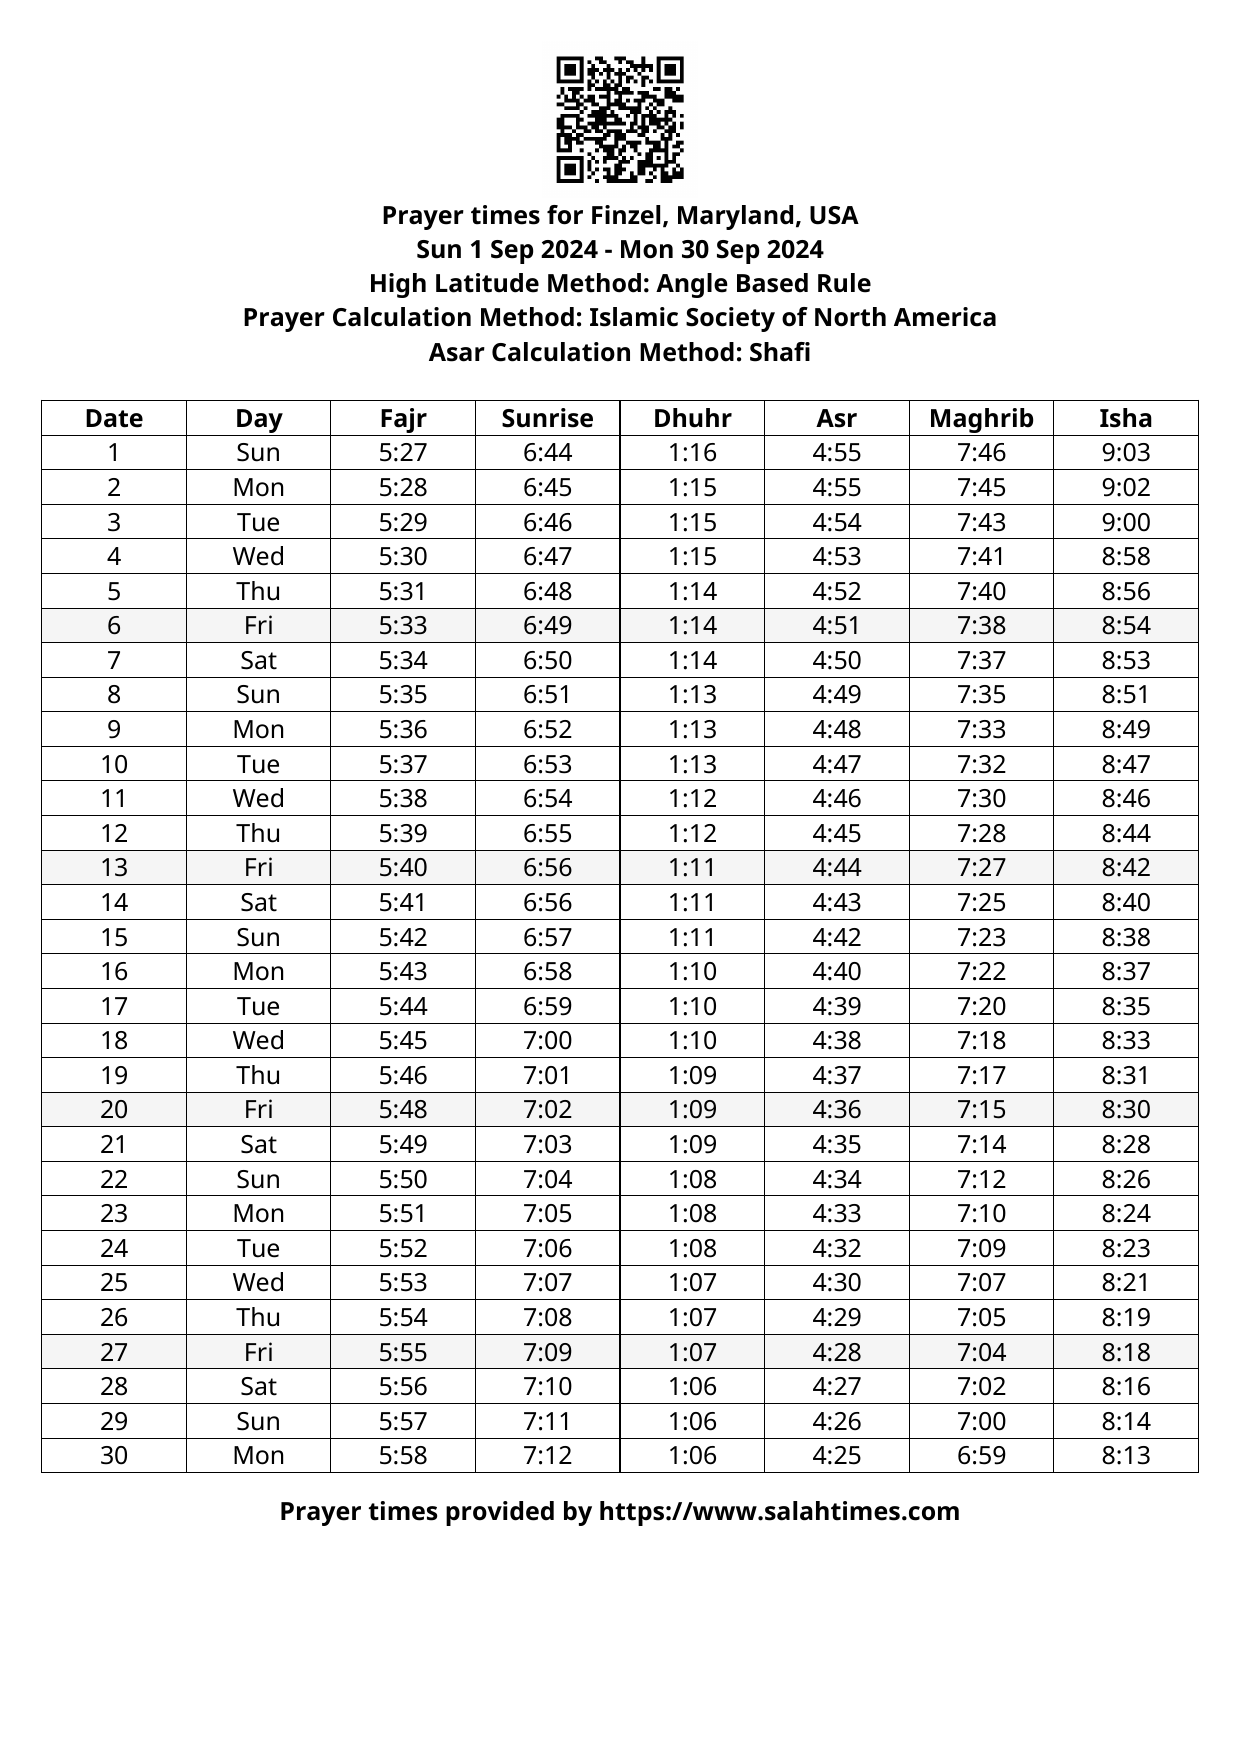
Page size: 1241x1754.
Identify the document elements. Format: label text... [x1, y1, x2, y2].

table_cell 1:14 [621, 643, 764, 677]
table_cell 5:28 [331, 470, 475, 504]
table_cell 13 [42, 851, 186, 884]
table_cell 1:12 [621, 781, 764, 815]
table_cell Sun [187, 436, 330, 469]
table_cell 8:53 [1054, 643, 1198, 677]
table_cell 7:35 [910, 678, 1053, 711]
table_cell 6:58 [476, 954, 619, 988]
table_cell 5:49 [331, 1127, 475, 1161]
table_cell Mon [187, 1439, 330, 1472]
table_cell 6:59 [910, 1439, 1053, 1472]
table_cell 8:47 [1054, 747, 1198, 780]
table_cell 3 [42, 505, 186, 538]
table_cell 4:33 [765, 1196, 909, 1230]
table_cell 8:23 [1054, 1231, 1198, 1264]
table_cell 6:45 [476, 470, 619, 504]
table_cell 4:39 [765, 989, 909, 1022]
table_cell 7:46 [910, 436, 1053, 469]
table_cell 4:51 [765, 609, 909, 642]
table_cell 1:15 [621, 470, 764, 504]
table_cell Wed [187, 1024, 330, 1057]
table_cell 26 [42, 1300, 186, 1334]
table_cell 8:56 [1054, 574, 1198, 607]
table_cell Tue [187, 989, 330, 1022]
table_cell 5:56 [331, 1369, 475, 1403]
table_cell 5:30 [331, 539, 475, 573]
table_cell 7:08 [476, 1300, 619, 1334]
table_cell 4:47 [765, 747, 909, 780]
table_cell 5:45 [331, 1024, 475, 1057]
table_cell 4:25 [765, 1439, 909, 1472]
table_cell 5:34 [331, 643, 475, 677]
table_cell Sun [187, 920, 330, 953]
table_cell 6:44 [476, 436, 619, 469]
table_cell 8:33 [1054, 1024, 1198, 1057]
table_cell 9:00 [1054, 505, 1198, 538]
table_cell Fri [187, 1093, 330, 1126]
table_cell 5:27 [331, 436, 475, 469]
table_cell 5:58 [331, 1439, 475, 1472]
table_cell 7:25 [910, 885, 1053, 919]
text Prayer Calculation Method: Islamic Society of North America [42, 300, 1198, 334]
table_cell 8:40 [1054, 885, 1198, 919]
table_cell 7:12 [476, 1439, 619, 1472]
table_cell 7:05 [476, 1196, 619, 1230]
table_cell 6:59 [476, 989, 619, 1022]
table_cell 1:09 [621, 1093, 764, 1126]
table_cell 4:42 [765, 920, 909, 953]
table_cell 8:37 [1054, 954, 1198, 988]
table_cell 10 [42, 747, 186, 780]
table_cell 5:36 [331, 712, 475, 746]
text Prayer times for Finzel, Maryland, USA [42, 198, 1198, 232]
table_cell 4:48 [765, 712, 909, 746]
table_cell 6:56 [476, 885, 619, 919]
table_cell 4:26 [765, 1404, 909, 1437]
table_cell 8:35 [1054, 989, 1198, 1022]
table_cell 1:15 [621, 539, 764, 573]
table_cell Sun [187, 1404, 330, 1437]
table_cell 11 [42, 781, 186, 815]
table_cell 1:06 [621, 1369, 764, 1403]
table_cell 7:10 [910, 1196, 1053, 1230]
table_cell 8:42 [1054, 851, 1198, 884]
table_cell 7:06 [476, 1231, 619, 1264]
table_cell 7:07 [910, 1266, 1053, 1299]
table_cell 5:52 [331, 1231, 475, 1264]
table_cell 1:09 [621, 1058, 764, 1092]
table_cell 24 [42, 1231, 186, 1264]
table_cell 19 [42, 1058, 186, 1092]
table_cell 5:35 [331, 678, 475, 711]
table_cell 4:28 [765, 1335, 909, 1368]
table_cell 6 [42, 609, 186, 642]
table_header Isha [1054, 401, 1198, 434]
table_cell 16 [42, 954, 186, 988]
table_cell Thu [187, 1300, 330, 1334]
table_cell 5:43 [331, 954, 475, 988]
table_cell Thu [187, 816, 330, 849]
table_cell 5:40 [331, 851, 475, 884]
table_cell 1:09 [621, 1127, 764, 1161]
table_cell 21 [42, 1127, 186, 1161]
table_cell Fri [187, 1335, 330, 1368]
table_cell 12 [42, 816, 186, 849]
table_cell 1:10 [621, 989, 764, 1022]
table_cell 4:49 [765, 678, 909, 711]
table_cell 6:57 [476, 920, 619, 953]
table_cell Sat [187, 1127, 330, 1161]
table_cell Wed [187, 781, 330, 815]
table_cell Wed [187, 539, 330, 573]
table_cell 7:41 [910, 539, 1053, 573]
table_cell 4:38 [765, 1024, 909, 1057]
table_cell Sun [187, 1162, 330, 1195]
table_cell 9:02 [1054, 470, 1198, 504]
table_cell 6:49 [476, 609, 619, 642]
table_cell 9:03 [1054, 436, 1198, 469]
table_cell 5:53 [331, 1266, 475, 1299]
table_cell 5:51 [331, 1196, 475, 1230]
table_cell 7:10 [476, 1369, 619, 1403]
table_cell 7 [42, 643, 186, 677]
table_cell 4:54 [765, 505, 909, 538]
table_cell 5:54 [331, 1300, 475, 1334]
table_cell 7:14 [910, 1127, 1053, 1161]
table_cell 7:38 [910, 609, 1053, 642]
table_header Date [42, 401, 186, 434]
table_cell Tue [187, 1231, 330, 1264]
table_cell 5:44 [331, 989, 475, 1022]
table_cell 1:14 [621, 574, 764, 607]
table_cell 2 [42, 470, 186, 504]
table_cell Sat [187, 885, 330, 919]
table_cell 8:16 [1054, 1369, 1198, 1403]
table_cell 9 [42, 712, 186, 746]
table_cell 7:22 [910, 954, 1053, 988]
table_cell 4:43 [765, 885, 909, 919]
table_cell Mon [187, 712, 330, 746]
text High Latitude Method: Angle Based Rule [42, 266, 1198, 300]
table_cell 1:06 [621, 1439, 764, 1472]
table_cell Thu [187, 1058, 330, 1092]
table_cell 4:52 [765, 574, 909, 607]
table_cell Tue [187, 747, 330, 780]
table_cell 1:07 [621, 1300, 764, 1334]
table_cell 4:40 [765, 954, 909, 988]
table_cell 28 [42, 1369, 186, 1403]
table_cell 7:40 [910, 574, 1053, 607]
table_cell 4:44 [765, 851, 909, 884]
table_cell 8:54 [1054, 609, 1198, 642]
table_cell 22 [42, 1162, 186, 1195]
table_cell 7:12 [910, 1162, 1053, 1195]
table_cell 8:46 [1054, 781, 1198, 815]
table_cell 4:32 [765, 1231, 909, 1264]
table_cell 8:26 [1054, 1162, 1198, 1195]
table_cell 1:14 [621, 609, 764, 642]
table_cell 1:08 [621, 1162, 764, 1195]
table_cell 6:54 [476, 781, 619, 815]
table_cell 4:55 [765, 436, 909, 469]
table_cell 5:31 [331, 574, 475, 607]
table_cell 6:50 [476, 643, 619, 677]
text Sun 1 Sep 2024 - Mon 30 Sep 2024 [42, 232, 1198, 266]
table_header Day [187, 401, 330, 434]
table_cell Wed [187, 1266, 330, 1299]
table_cell 1:07 [621, 1266, 764, 1299]
table_cell 1:11 [621, 885, 764, 919]
table_cell 7:04 [910, 1335, 1053, 1368]
table_cell 17 [42, 989, 186, 1022]
table_cell Sun [187, 678, 330, 711]
table_cell 15 [42, 920, 186, 953]
table_header Asr [765, 401, 909, 434]
table_cell 8:58 [1054, 539, 1198, 573]
table_cell 8:13 [1054, 1439, 1198, 1472]
table_cell 8:19 [1054, 1300, 1198, 1334]
table_cell 8:38 [1054, 920, 1198, 953]
table_cell 6:55 [476, 816, 619, 849]
table_cell 7:20 [910, 989, 1053, 1022]
table_cell 6:51 [476, 678, 619, 711]
table_cell 5:29 [331, 505, 475, 538]
table_cell 8:31 [1054, 1058, 1198, 1092]
table_cell 8 [42, 678, 186, 711]
table_cell 6:46 [476, 505, 619, 538]
table_cell 7:45 [910, 470, 1053, 504]
table_cell 7:27 [910, 851, 1053, 884]
table_cell 8:21 [1054, 1266, 1198, 1299]
table_cell Fri [187, 609, 330, 642]
table_cell 7:18 [910, 1024, 1053, 1057]
table_cell 6:48 [476, 574, 619, 607]
table_cell 5:41 [331, 885, 475, 919]
table_cell 5:42 [331, 920, 475, 953]
table_cell 7:23 [910, 920, 1053, 953]
table_cell 20 [42, 1093, 186, 1126]
table_cell Tue [187, 505, 330, 538]
table_cell 6:56 [476, 851, 619, 884]
table_cell 6:52 [476, 712, 619, 746]
table_cell 7:04 [476, 1162, 619, 1195]
table_cell 18 [42, 1024, 186, 1057]
table_cell 5:55 [331, 1335, 475, 1368]
table_cell 1:10 [621, 1024, 764, 1057]
table_cell 7:28 [910, 816, 1053, 849]
table_header Maghrib [910, 401, 1053, 434]
table_cell 5:38 [331, 781, 475, 815]
table_cell 4:30 [765, 1266, 909, 1299]
table_cell 4:37 [765, 1058, 909, 1092]
table_cell 7:02 [476, 1093, 619, 1126]
table_cell 4:50 [765, 643, 909, 677]
table_cell 4:35 [765, 1127, 909, 1161]
table_cell Sat [187, 1369, 330, 1403]
table_cell 5:39 [331, 816, 475, 849]
table_cell 8:28 [1054, 1127, 1198, 1161]
table_cell 7:33 [910, 712, 1053, 746]
table_cell 4:36 [765, 1093, 909, 1126]
picture [542, 41, 699, 198]
table_cell 6:47 [476, 539, 619, 573]
table_cell Thu [187, 574, 330, 607]
table_cell Mon [187, 1196, 330, 1230]
table_cell 4 [42, 539, 186, 573]
text Asar Calculation Method: Shafi [42, 334, 1198, 368]
table_cell 5:33 [331, 609, 475, 642]
table_cell 4:46 [765, 781, 909, 815]
table_cell 1:11 [621, 920, 764, 953]
table_cell 29 [42, 1404, 186, 1437]
table_cell 1:06 [621, 1404, 764, 1437]
table_cell 7:37 [910, 643, 1053, 677]
table_cell 7:43 [910, 505, 1053, 538]
table_cell 7:17 [910, 1058, 1053, 1092]
table_cell 4:45 [765, 816, 909, 849]
table_cell 14 [42, 885, 186, 919]
table_cell 8:24 [1054, 1196, 1198, 1230]
table_cell 23 [42, 1196, 186, 1230]
table_cell 4:53 [765, 539, 909, 573]
table_cell 7:01 [476, 1058, 619, 1092]
table_cell 8:49 [1054, 712, 1198, 746]
table_cell 7:02 [910, 1369, 1053, 1403]
table_cell 7:00 [910, 1404, 1053, 1437]
table_cell 4:55 [765, 470, 909, 504]
table_cell 4:27 [765, 1369, 909, 1403]
table_cell 5:48 [331, 1093, 475, 1126]
table_cell 7:03 [476, 1127, 619, 1161]
table_cell 5:50 [331, 1162, 475, 1195]
table_cell 7:32 [910, 747, 1053, 780]
table_cell 7:05 [910, 1300, 1053, 1334]
table_header Dhuhr [621, 401, 764, 434]
table_cell 6:53 [476, 747, 619, 780]
table_cell Mon [187, 470, 330, 504]
table_cell Mon [187, 954, 330, 988]
table_header Fajr [331, 401, 475, 434]
table_cell 8:18 [1054, 1335, 1198, 1368]
table_cell 5:46 [331, 1058, 475, 1092]
table_cell 4:34 [765, 1162, 909, 1195]
table_cell 1:12 [621, 816, 764, 849]
table_cell 1:13 [621, 678, 764, 711]
table_cell 7:09 [476, 1335, 619, 1368]
table_cell 8:51 [1054, 678, 1198, 711]
table_cell 27 [42, 1335, 186, 1368]
table_header Sunrise [476, 401, 619, 434]
table_cell 1:16 [621, 436, 764, 469]
table_cell 1 [42, 436, 186, 469]
table_cell 7:11 [476, 1404, 619, 1437]
table_cell 7:15 [910, 1093, 1053, 1126]
table_cell 7:07 [476, 1266, 619, 1299]
table_cell 8:44 [1054, 816, 1198, 849]
table_cell 1:11 [621, 851, 764, 884]
table_cell 5 [42, 574, 186, 607]
table_cell 7:30 [910, 781, 1053, 815]
table_cell 25 [42, 1266, 186, 1299]
table_cell 1:08 [621, 1231, 764, 1264]
table_cell 1:08 [621, 1196, 764, 1230]
table_cell 7:09 [910, 1231, 1053, 1264]
table_cell 7:00 [476, 1024, 619, 1057]
table_cell 30 [42, 1439, 186, 1472]
table_cell 1:13 [621, 712, 764, 746]
table_cell 8:14 [1054, 1404, 1198, 1437]
table_cell 5:57 [331, 1404, 475, 1437]
table_cell 1:10 [621, 954, 764, 988]
table_cell Fri [187, 851, 330, 884]
table_cell 1:15 [621, 505, 764, 538]
table_cell Sat [187, 643, 330, 677]
table_cell 1:13 [621, 747, 764, 780]
table_cell 8:30 [1054, 1093, 1198, 1126]
table_cell 4:29 [765, 1300, 909, 1334]
table_cell 1:07 [621, 1335, 764, 1368]
text Prayer times provided by https://www.salahtimes.com [42, 1494, 1198, 1528]
table_cell 5:37 [331, 747, 475, 780]
